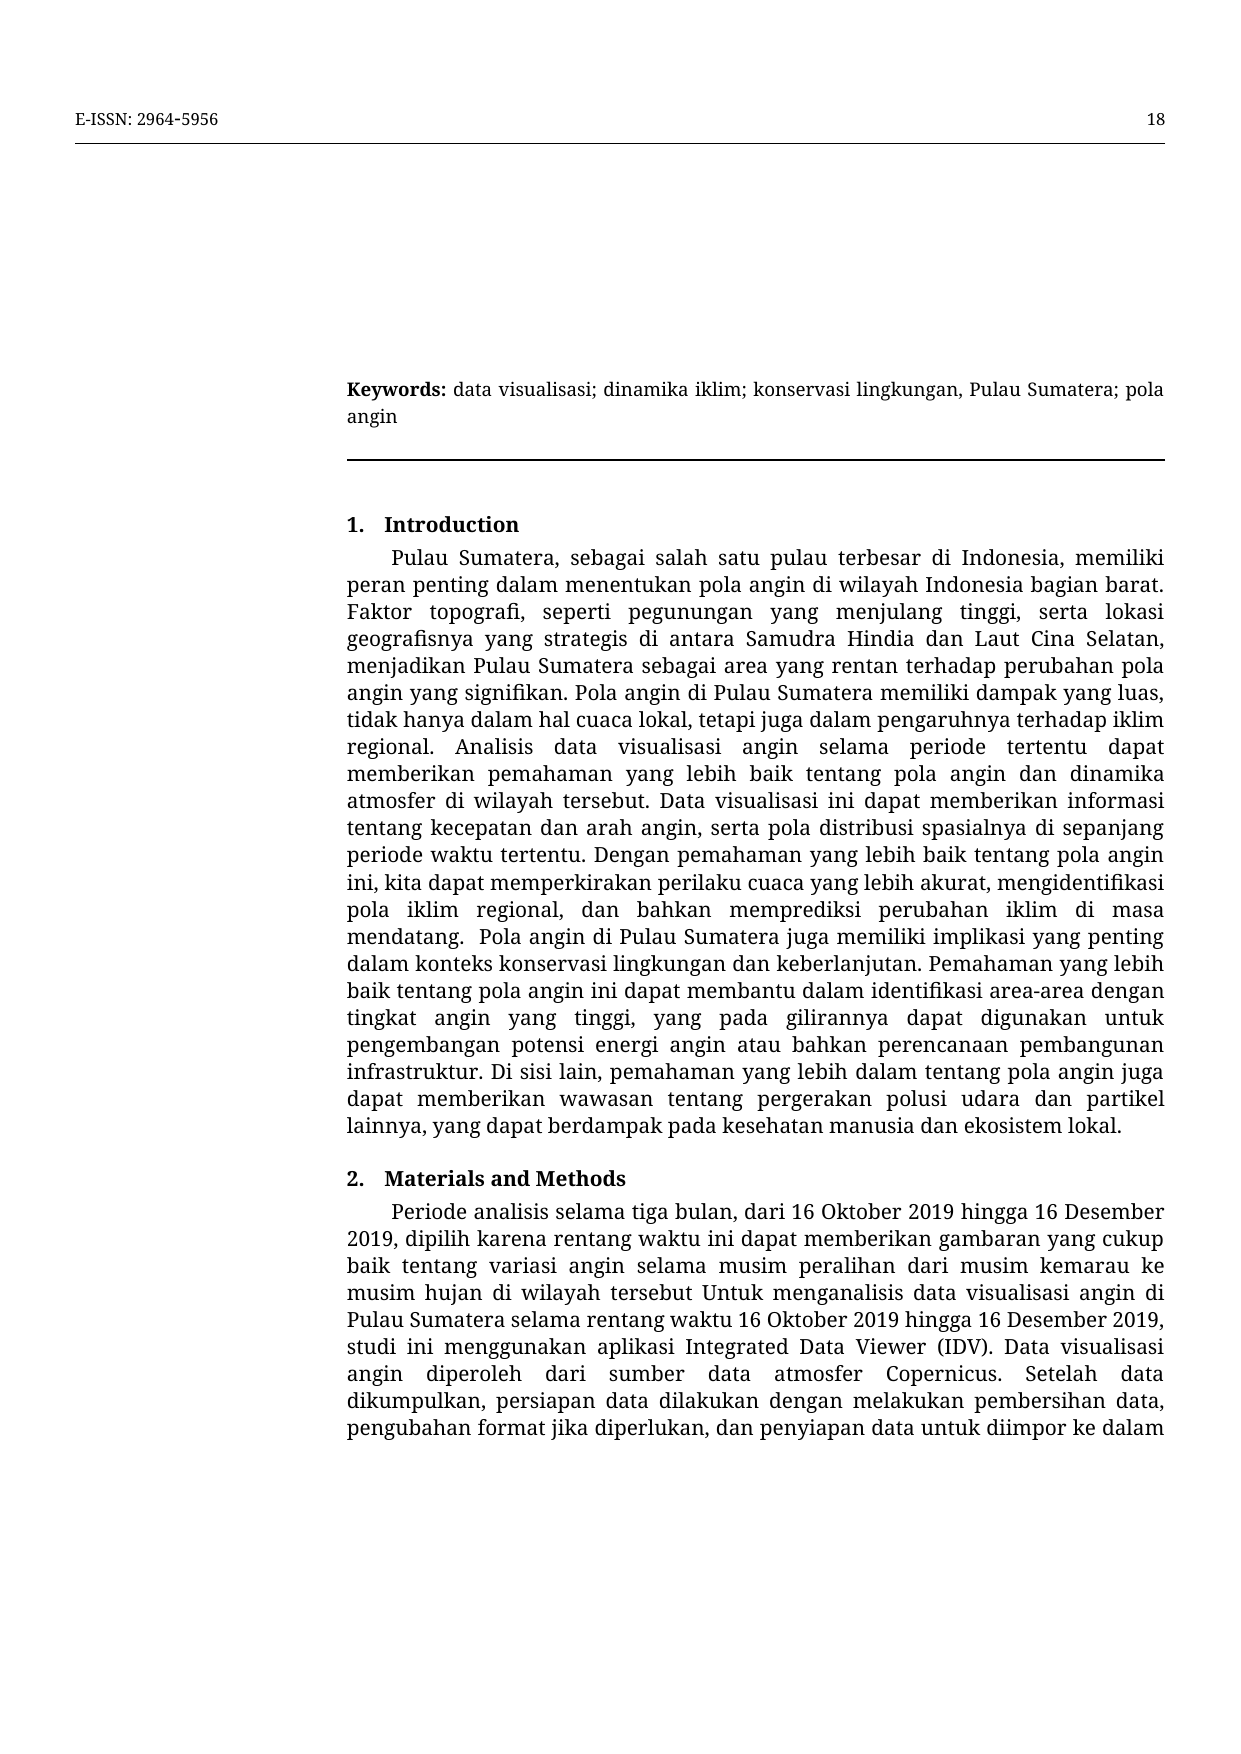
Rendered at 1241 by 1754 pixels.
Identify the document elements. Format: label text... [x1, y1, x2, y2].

subtitle Introduction [347, 511, 1165, 538]
subtitle Materials and Methods [347, 1165, 1165, 1192]
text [347, 1198, 1165, 1442]
text Keywords: data visualisasi; dinamika iklim; konservasi lingkungan, Pulau Sumatera; pola angin [347, 375, 1165, 429]
text Pulau Sumatera, sebagai salah satu pulau terbesar di Indonesia, memiliki peran penting dalam menentukan pola angin di wilayah Indonesia bagian barat. Faktor topografi, seperti pegunungan yang menjulang tinggi, serta lokasi geografisnya yang strategis di antara Samudra Hindia dan Laut Cina Selatan, menjadikan Pulau Sumatera sebagai area yang rentan terhadap perubahan pola angin yang signifikan. Pola angin di Pulau Sumatera memiliki dampak yang luas, tidak hanya dalam hal cuaca lokal, tetapi juga dalam pengaruhnya terhadap iklim regional. Analisis data visualisasi angin selama periode tertentu dapat memberikan pemahaman yang lebih baik tentang pola angin dan dinamika atmosfer di wilayah tersebut. Data visualisasi ini dapat memberikan informasi tentang kecepatan dan arah angin, serta pola distribusi spasialnya di sepanjang periode waktu tertentu. Dengan pemahaman yang lebih baik tentang pola angin ini, kita dapat memperkirakan perilaku cuaca yang lebih akurat, mengidentifikasi pola iklim regional, dan bahkan memprediksi perubahan iklim di masa mendatang. Pola angin di Pulau Sumatera juga memiliki implikasi yang penting dalam konteks konservasi lingkungan dan keberlanjutan. Pemahaman yang lebih baik tentang pola angin ini dapat membantu dalam identifikasi area-area dengan tingkat angin yang tinggi, yang pada gilirannya dapat digunakan untuk pengembangan potensi energi angin atau bahkan perencanaan pembangunan infrastruktur. Di sisi lain, pemahaman yang lebih dalam tentang pola angin juga dapat memberikan wawasan tentang pergerakan polusi udara dan partikel lainnya, yang dapat berdampak pada kesehatan manusia dan ekosistem lokal. [347, 544, 1165, 1140]
